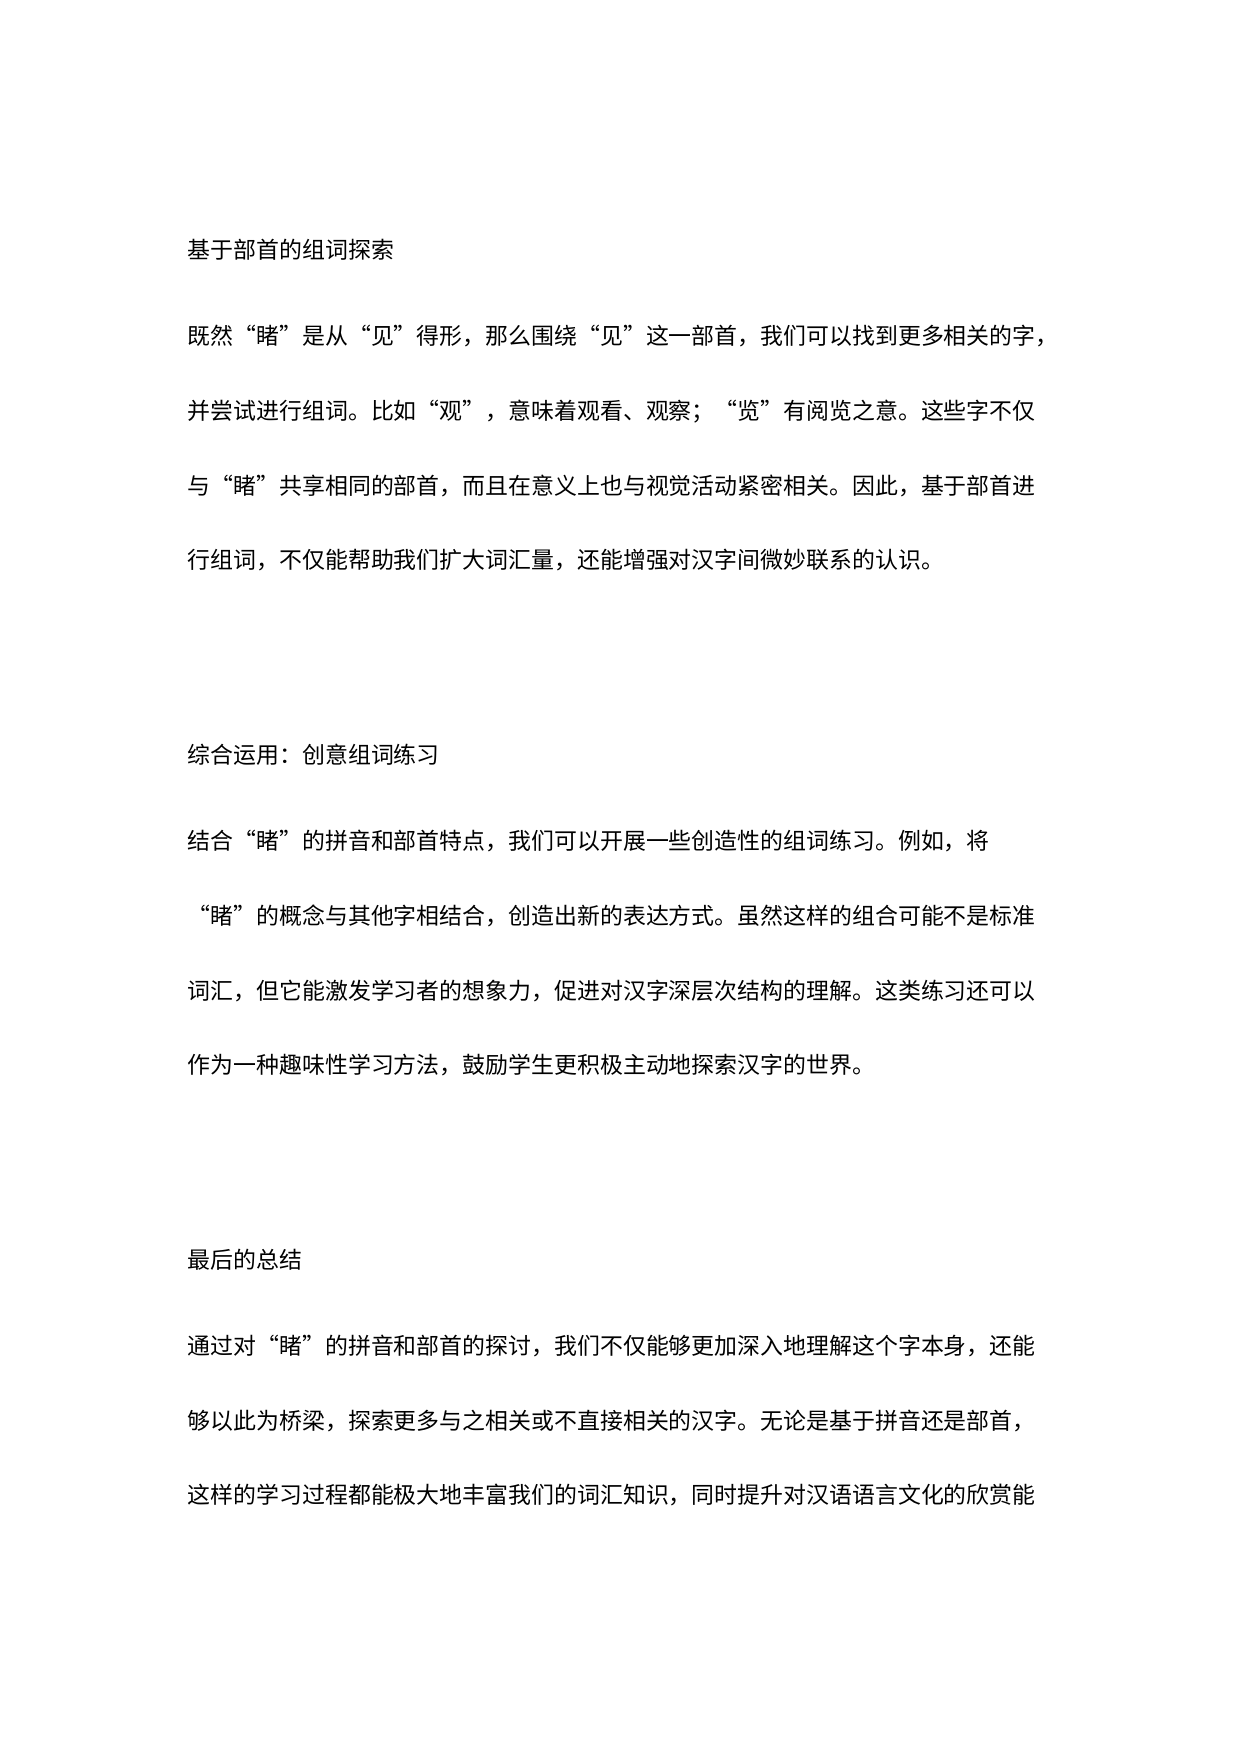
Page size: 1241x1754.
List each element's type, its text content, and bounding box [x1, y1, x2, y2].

text 既然“睹”是从“见”得形，那么围绕“见”这一部首，我们可以找到更多相关的字，并尝试进行组词。比如“观”，意味着观看、观察；“览”有阅览之意。这些字不仅与“睹”共享相同的部首，而且在意义上也与视觉活动紧密相关。因此，基于部首进行组词，不仅能帮助我们扩大词汇量，还能增强对汉字间微妙联系的认识。 [187, 302, 1053, 591]
text 最后的总结 [187, 1226, 1053, 1291]
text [187, 1312, 1053, 1527]
text 结合“睹”的拼音和部首特点，我们可以开展一些创造性的组词练习。例如，将“睹”的概念与其他字相结合，创造出新的表达方式。虽然这样的组合可能不是标准词汇，但它能激发学习者的想象力，促进对汉字深层次结构的理解。这类练习还可以作为一种趣味性学习方法，鼓励学生更积极主动地探索汉字的世界。 [187, 807, 1053, 1096]
text 基于部首的组词探索 [187, 216, 1053, 281]
text 综合运用：创意组词练习 [187, 721, 1053, 786]
